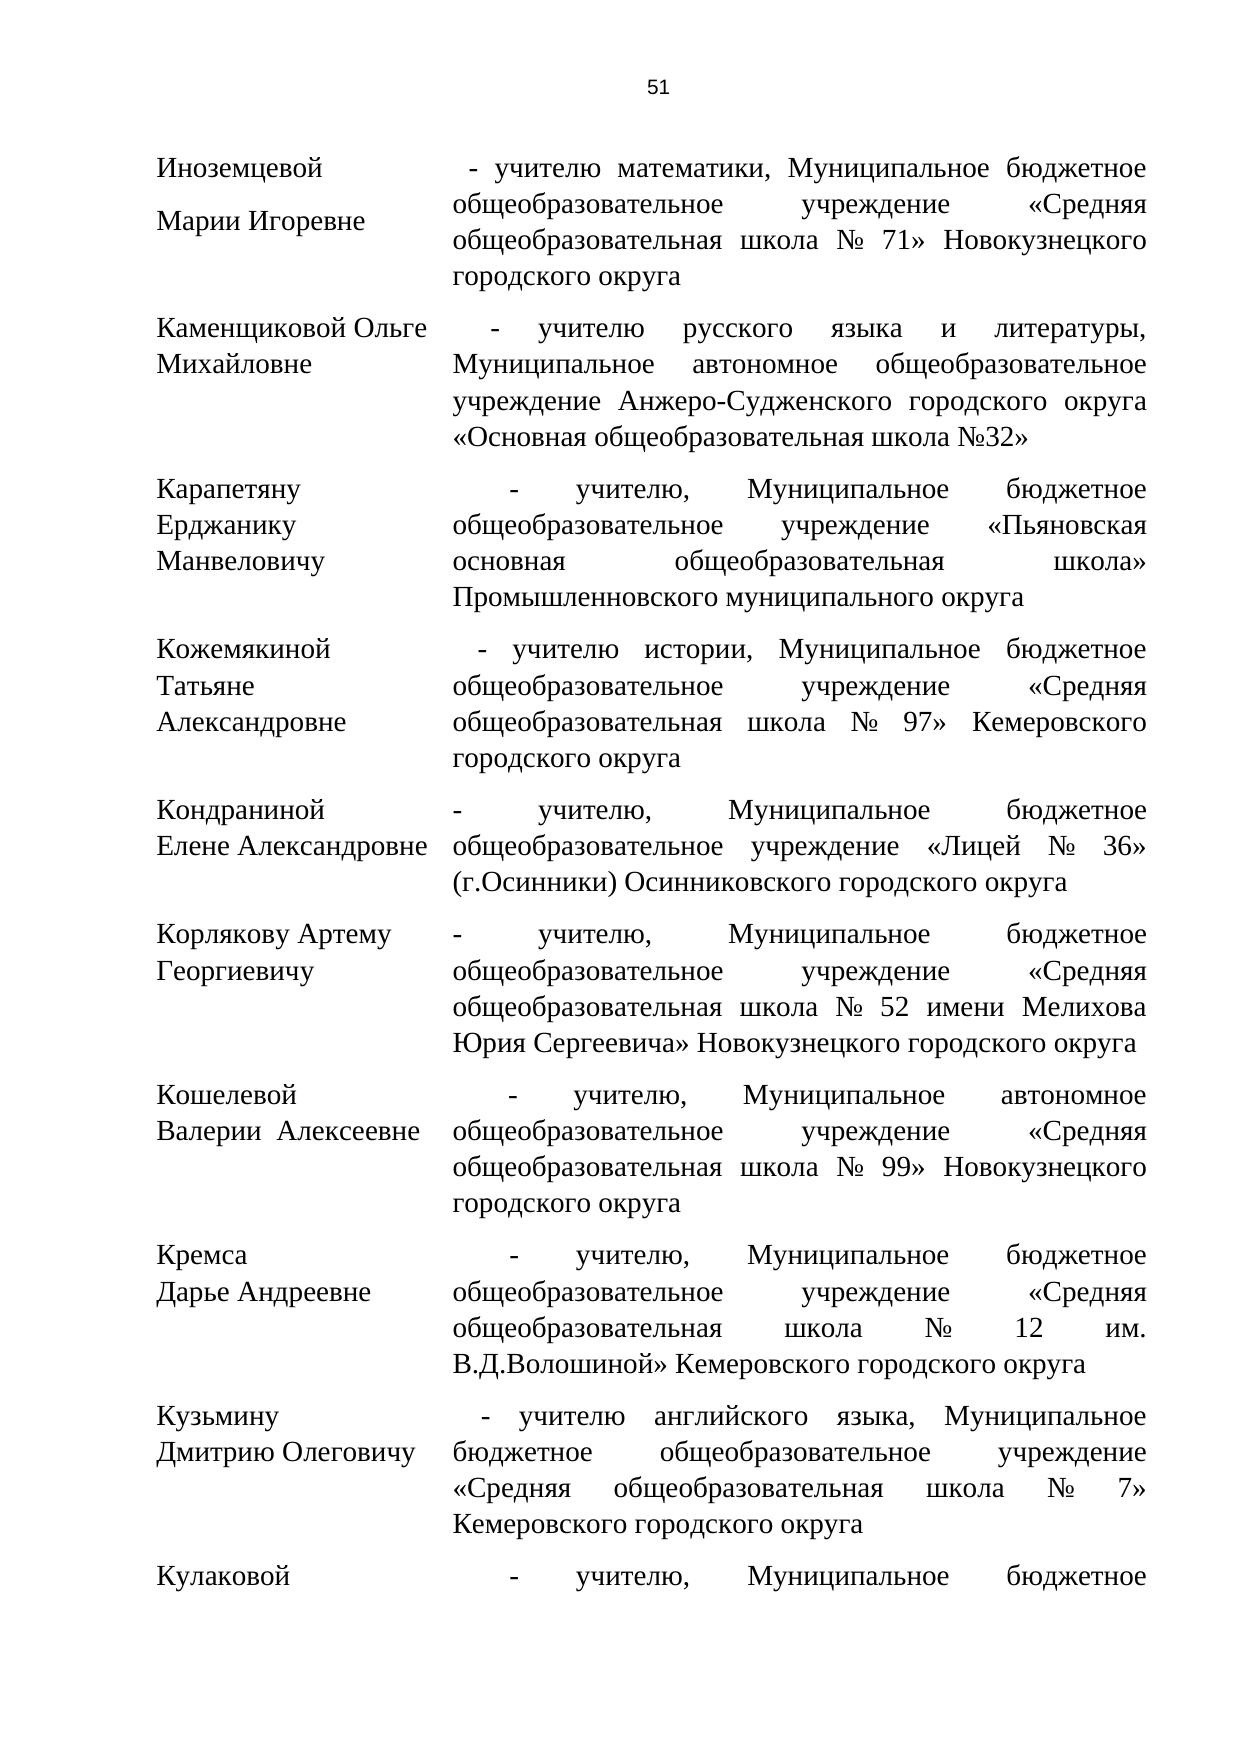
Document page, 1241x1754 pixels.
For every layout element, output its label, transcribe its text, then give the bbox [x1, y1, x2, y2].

table_cell Кремса Дарье Андреевне [149, 1238, 445, 1398]
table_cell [149, 1559, 445, 1594]
table_cell - учителю английского языка, Муниципальное бюджетное общеобразовательное учреждение «Средняя общеобразовательная школа № 7» Кемеровского городского округа [445, 1398, 1154, 1558]
table_cell Кошелевой Валерии Алексеевне [149, 1077, 445, 1237]
table_cell - учителю, Муниципальное бюджетное общеобразовательное учреждение «Средняя общеобразовательная школа № 12 им. В.Д.Волошиной» Кемеровского городского округа [445, 1238, 1154, 1398]
table_cell - учителю математики, Муниципальное бюджетное общеобразовательное учреждение «Средняя общеобразовательная школа № 71» Новокузнецкого городского округа [445, 150, 1154, 311]
table_cell - учителю русского языка и литературы, Муниципальное автономное общеобразовательное учреждение Анжеро-Судженского городского округа «Основная общеобразовательная школа №32» [445, 311, 1154, 471]
table_cell - учителю, Муниципальное автономное общеобразовательное учреждение «Средняя общеобразовательная школа № 99» Новокузнецкого городского округа [445, 1077, 1154, 1237]
table_cell Кожемякиной Татьяне Александровне [149, 632, 445, 792]
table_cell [445, 1559, 1154, 1594]
table_cell - учителю, Муниципальное бюджетное общеобразовательное учреждение «Лицей № 36» (г.Осинники) Осинниковского городского округа [445, 792, 1154, 916]
table_cell - учителю истории, Муниципальное бюджетное общеобразовательное учреждение «Средняя общеобразовательная школа № 97» Кемеровского городского округа [445, 632, 1154, 792]
table_cell Иноземцевой Марии Игоревне [149, 150, 445, 311]
table_cell Каменщиковой Ольге Михайловне [149, 311, 445, 471]
table_cell - учителю, Муниципальное бюджетное общеобразовательное учреждение «Пьяновская основная общеобразовательная школа» Промышленновского муниципального округа [445, 471, 1154, 632]
table_cell Кузьмину Дмитрию Олеговичу [149, 1398, 445, 1558]
table_cell Карапетяну Ерджанику Манвеловичу [149, 471, 445, 632]
table_cell Кондраниной Елене Александровне [149, 792, 445, 916]
table_cell - учителю, Муниципальное бюджетное общеобразовательное учреждение «Средняя общеобразовательная школа № 52 имени Мелихова Юрия Сергеевича» Новокузнецкого городского округа [445, 916, 1154, 1077]
table_cell Корлякову Артему Георгиевичу [149, 916, 445, 1077]
